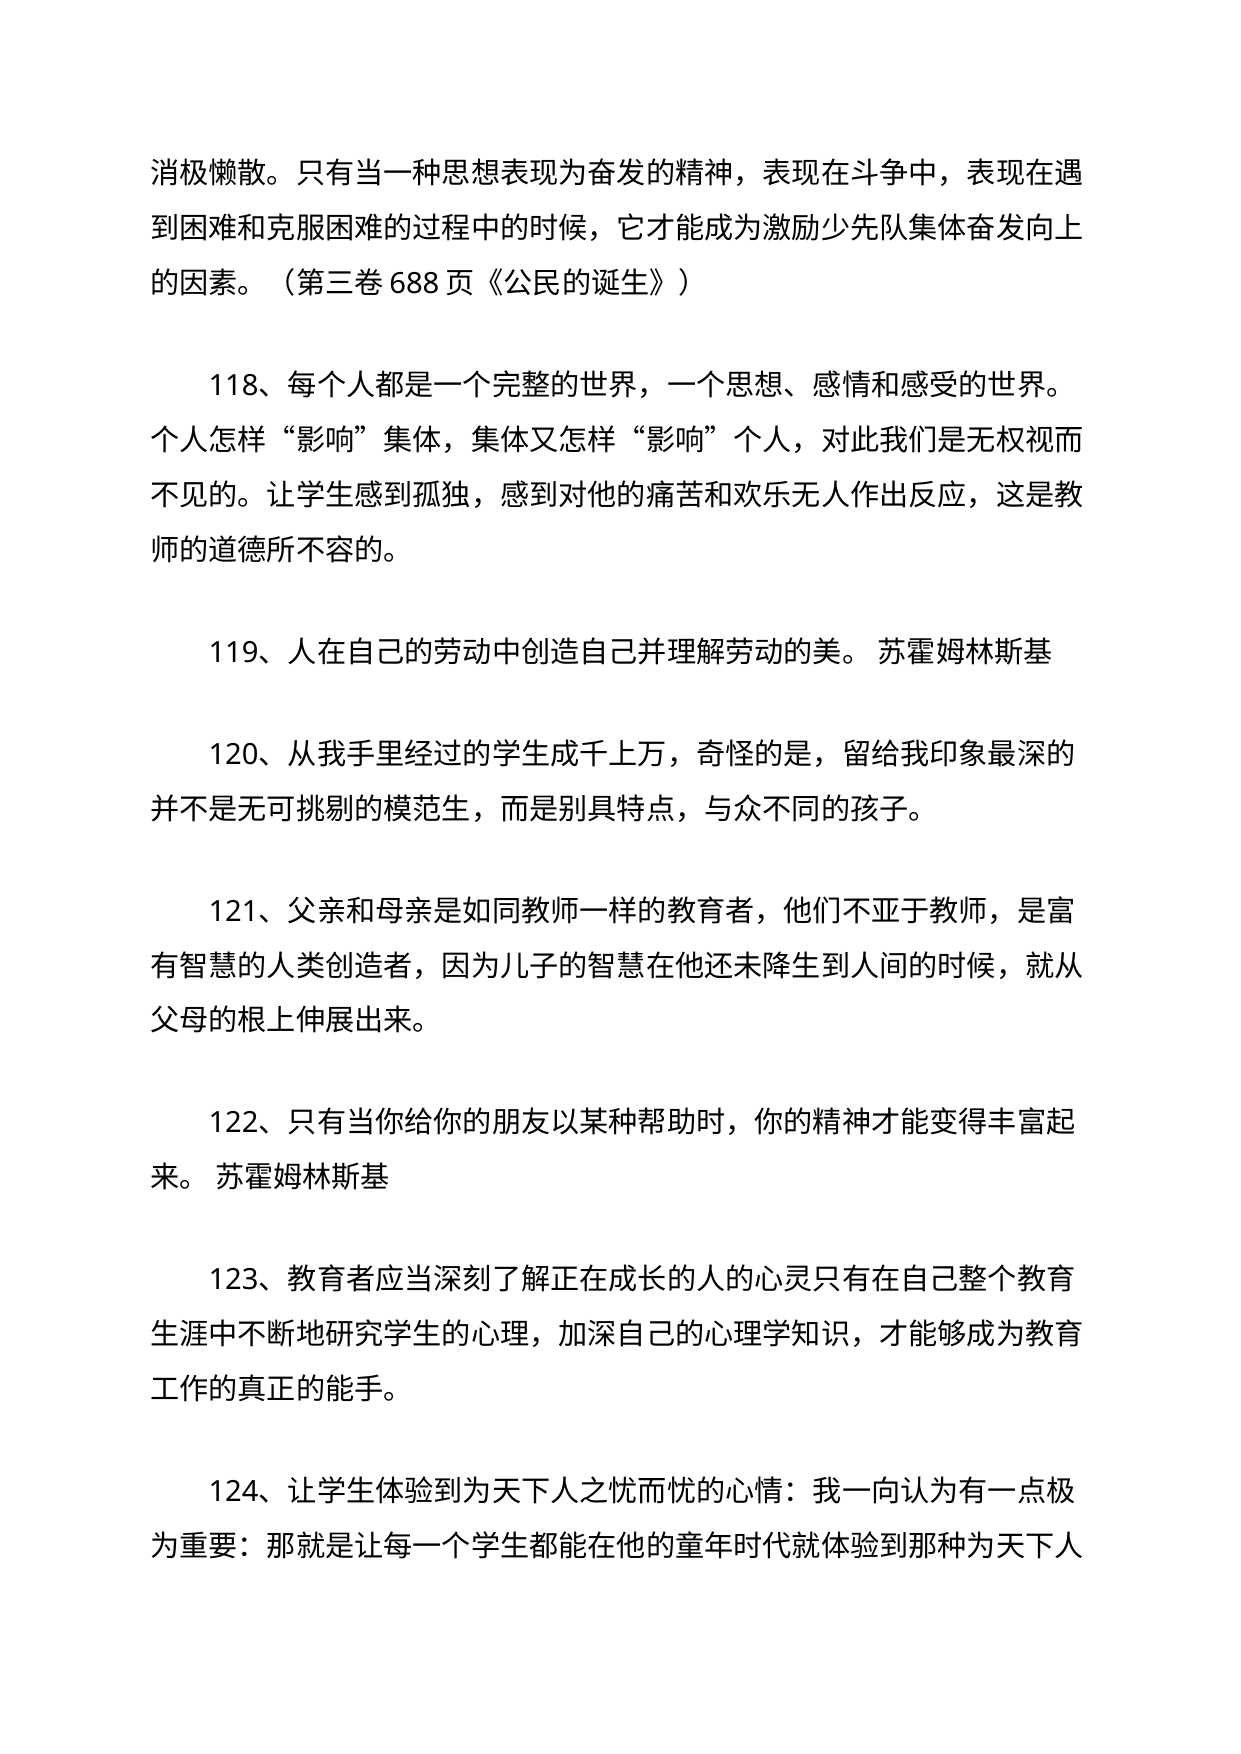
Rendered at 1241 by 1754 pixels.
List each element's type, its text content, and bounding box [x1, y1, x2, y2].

text 121、父亲和母亲是如同教师一样的教育者，他们不亚于教师，是富有智慧的人类创造者，因为儿子的智慧在他还未降生到人间的时候，就从父母的根上伸展出来。 [150, 887, 1090, 1039]
text 120、从我手里经过的学生成千上万，奇怪的是，留给我印象最深的并不是无可挑剔的模范生，而是别具特点，与众不同的孩子。 [150, 730, 1090, 828]
text 118、每个人都是一个完整的世界，一个思想、感情和感受的世界。个人怎样“影响”集体，集体又怎样“影响”个人，对此我们是无权视而不见的。让学生感到孤独，感到对他的痛苦和欢乐无人作出反应，这是教师的道德所不容的。 [150, 362, 1090, 569]
text 123、教育者应当深刻了解正在成长的人的心灵只有在自己整个教育生涯中不断地研究学生的心理，加深自己的心理学知识，才能够成为教育工作的真正的能手。 [150, 1256, 1090, 1408]
text 119、人在自己的劳动中创造自己并理解劳动的美。 苏霍姆林斯基 [150, 628, 1090, 671]
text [150, 1467, 1090, 1564]
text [150, 150, 1090, 302]
text 122、只有当你给你的朋友以某种帮助时，你的精神才能变得丰富起来。 苏霍姆林斯基 [150, 1099, 1090, 1196]
